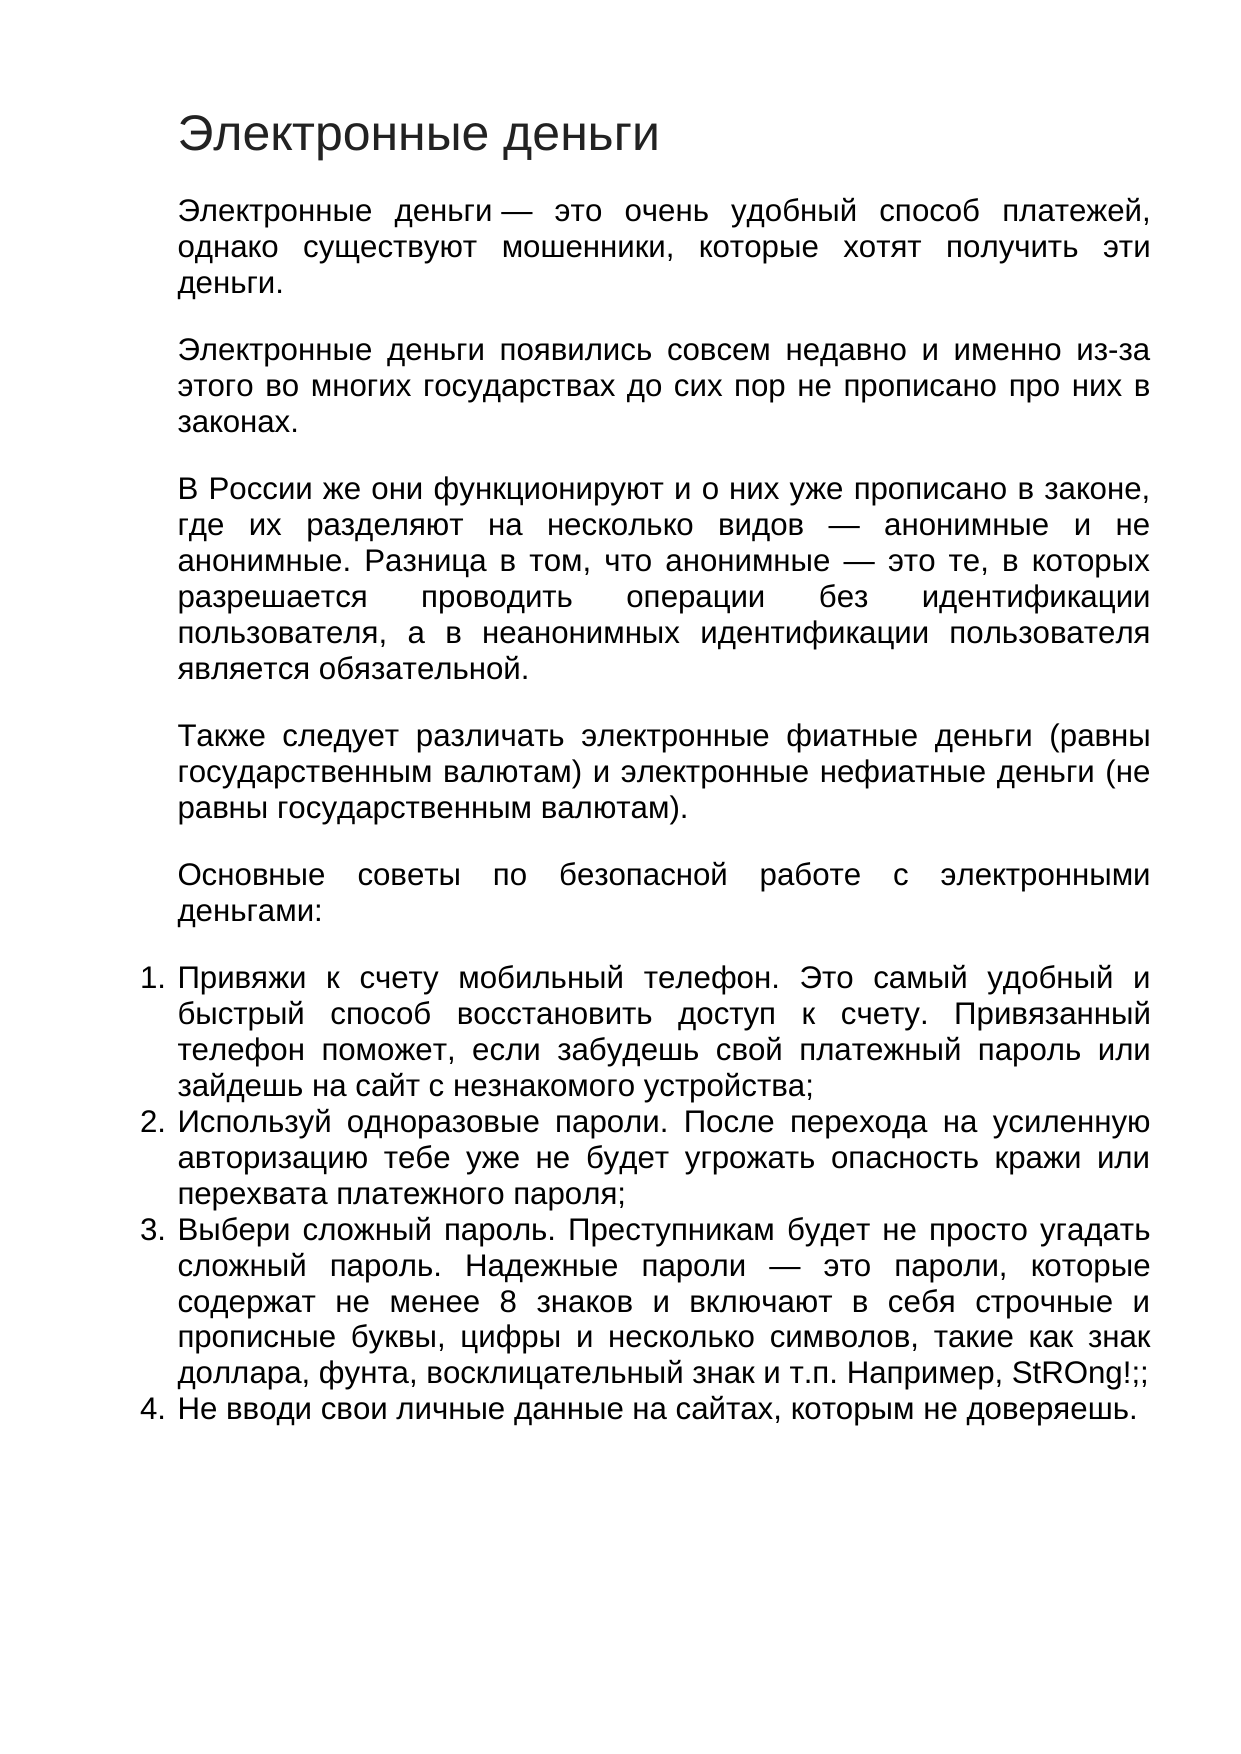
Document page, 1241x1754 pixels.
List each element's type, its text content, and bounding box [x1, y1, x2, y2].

text В России же они функционируют и о них уже прописано в законе, где их разделяют на несколько видов — анонимные и не анонимные. Разница в том, что анонимные — это те, в которых разрешается проводить операции без идентификации пользователя, а в неанонимных идентификации пользователя является обязательной. [177, 470, 1152, 686]
text Электронные деньги появились совсем недавно и именно из-за этого во многих государствах до сих пор не прописано про них в законах. [177, 331, 1152, 439]
list Используй одноразовые пароли. После перехода на усиленную авторизацию тебе уже не будет угрожать опасность кражи или перехвата платежного пароля; [140, 1103, 1152, 1211]
list Выбери сложный пароль. Преступникам будет не просто угадать сложный пароль. Надежные пароли — это пароли, которые содержат не менее 8 знаков и включают в себя строчные и прописные буквы, цифры и несколько символов, такие как знак доллара, фунта, восклицательный знак и т.п. Например, StROng!;; [140, 1211, 1152, 1390]
list Не вводи свои личные данные на сайтах, которым не доверяешь. [140, 1390, 1152, 1426]
list Привяжи к счету мобильный телефон. Это самый удобный и быстрый способ восстановить доступ к счету. Привязанный телефон поможет, если забудешь свой платежный пароль или зайдешь на сайт с незнакомого устройства; [140, 959, 1152, 1103]
text Также следует различать электронные фиатные деньги (равны государственным валютам) и электронные нефиатные деньги (не равны государственным валютам). [177, 717, 1152, 825]
text Электронные деньги [177, 98, 1152, 161]
text Основные советы по безопасной работе с электронными деньгами: [177, 856, 1152, 928]
text Электронные деньги — это очень удобный способ платежей, однако существуют мошенники, которые хотят получить эти деньги. [177, 192, 1152, 300]
